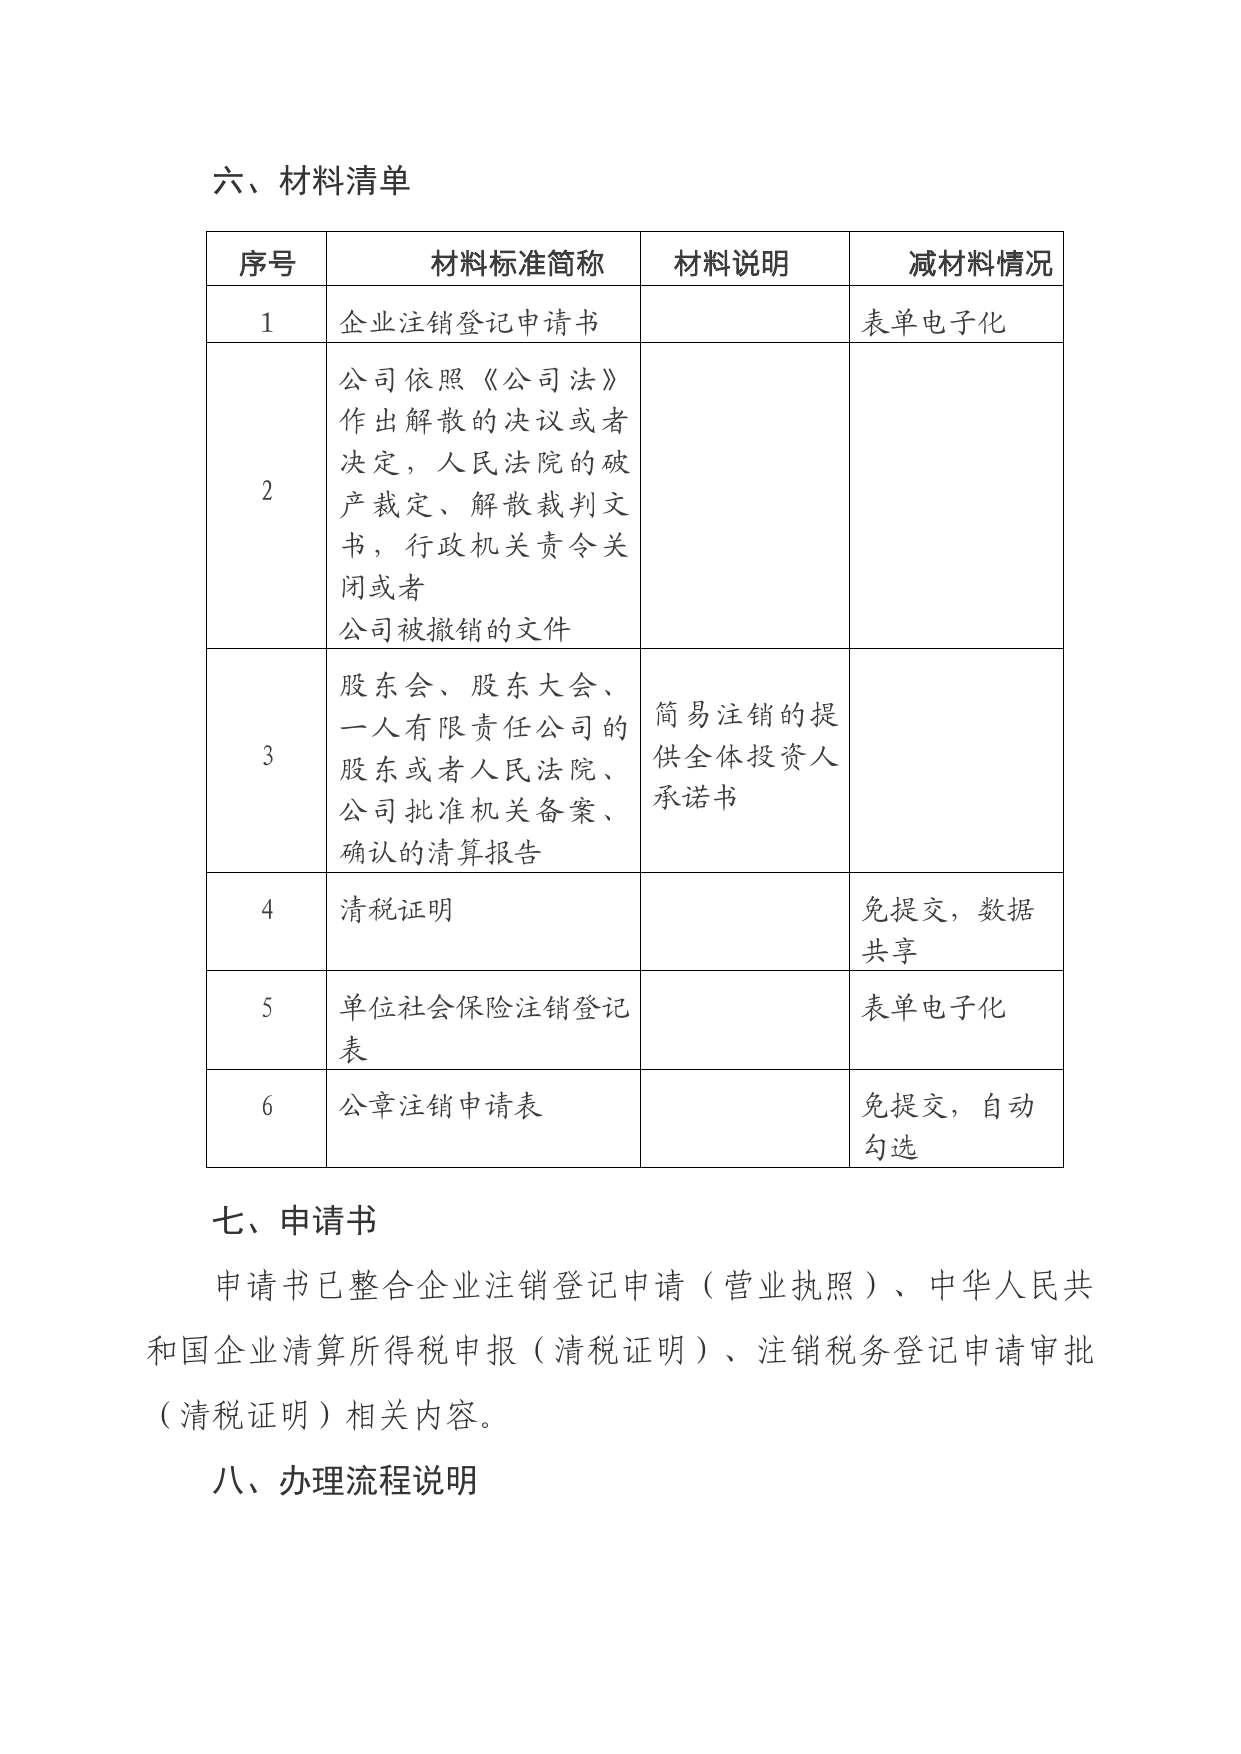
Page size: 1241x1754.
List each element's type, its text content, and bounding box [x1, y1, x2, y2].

table_cell 表单电子化 [850, 286, 1063, 342]
table_cell 6 [207, 1070, 326, 1167]
table_cell 清税证明 [327, 873, 640, 970]
table_cell [641, 971, 849, 1068]
table_cell [641, 873, 849, 970]
table_cell 简易注销的提供全体投资人承诺书 [641, 649, 849, 872]
table_cell [850, 343, 1063, 648]
table_cell 免提交，自动勾选 [850, 1070, 1063, 1167]
table_header 序号 [207, 232, 326, 285]
text 七、申请书 [145, 1153, 1096, 1251]
table_cell [850, 649, 1063, 872]
table_cell [641, 1070, 849, 1167]
table_cell 股东会、股东大会、一人有限责任公司的股东或者人民法院、公司批准机关备案、确认的清算报告 [327, 649, 640, 872]
table_cell 1 [207, 286, 326, 342]
table_header 减材料情况 [850, 232, 1063, 285]
table_cell [641, 343, 849, 648]
table_cell 单位社会保险注销登记表 [327, 971, 640, 1068]
table_cell 2 [207, 343, 326, 648]
table_cell 4 [207, 873, 326, 970]
table_cell 5 [207, 971, 326, 1068]
table_cell 3 [207, 649, 326, 872]
text 申请书已整合企业注销登记申请（营业执照）、中华人民共和国企业清算所得税申报（清税证明）、注销税务登记申请审批（清税证明）相关内容。 [145, 1251, 1096, 1446]
text 六、材料清单 [145, 146, 1096, 211]
table_header 材料标准简称 [327, 232, 640, 285]
table_header 材料说明 [641, 232, 849, 285]
table_cell 免提交，数据共享 [850, 873, 1063, 970]
table_cell [641, 286, 849, 342]
table_cell 表单电子化 [850, 971, 1063, 1068]
table_cell 公章注销申请表 [327, 1070, 640, 1167]
text 八、办理流程说明 [145, 1446, 1096, 1511]
table_cell 公司依照《公司法》作出解散的决议或者决定，人民法院的破产裁定、解散裁判文书，行政机关责令关闭或者 公司被撤销的文件 [327, 343, 640, 648]
table_cell 企业注销登记申请书 [327, 286, 640, 342]
